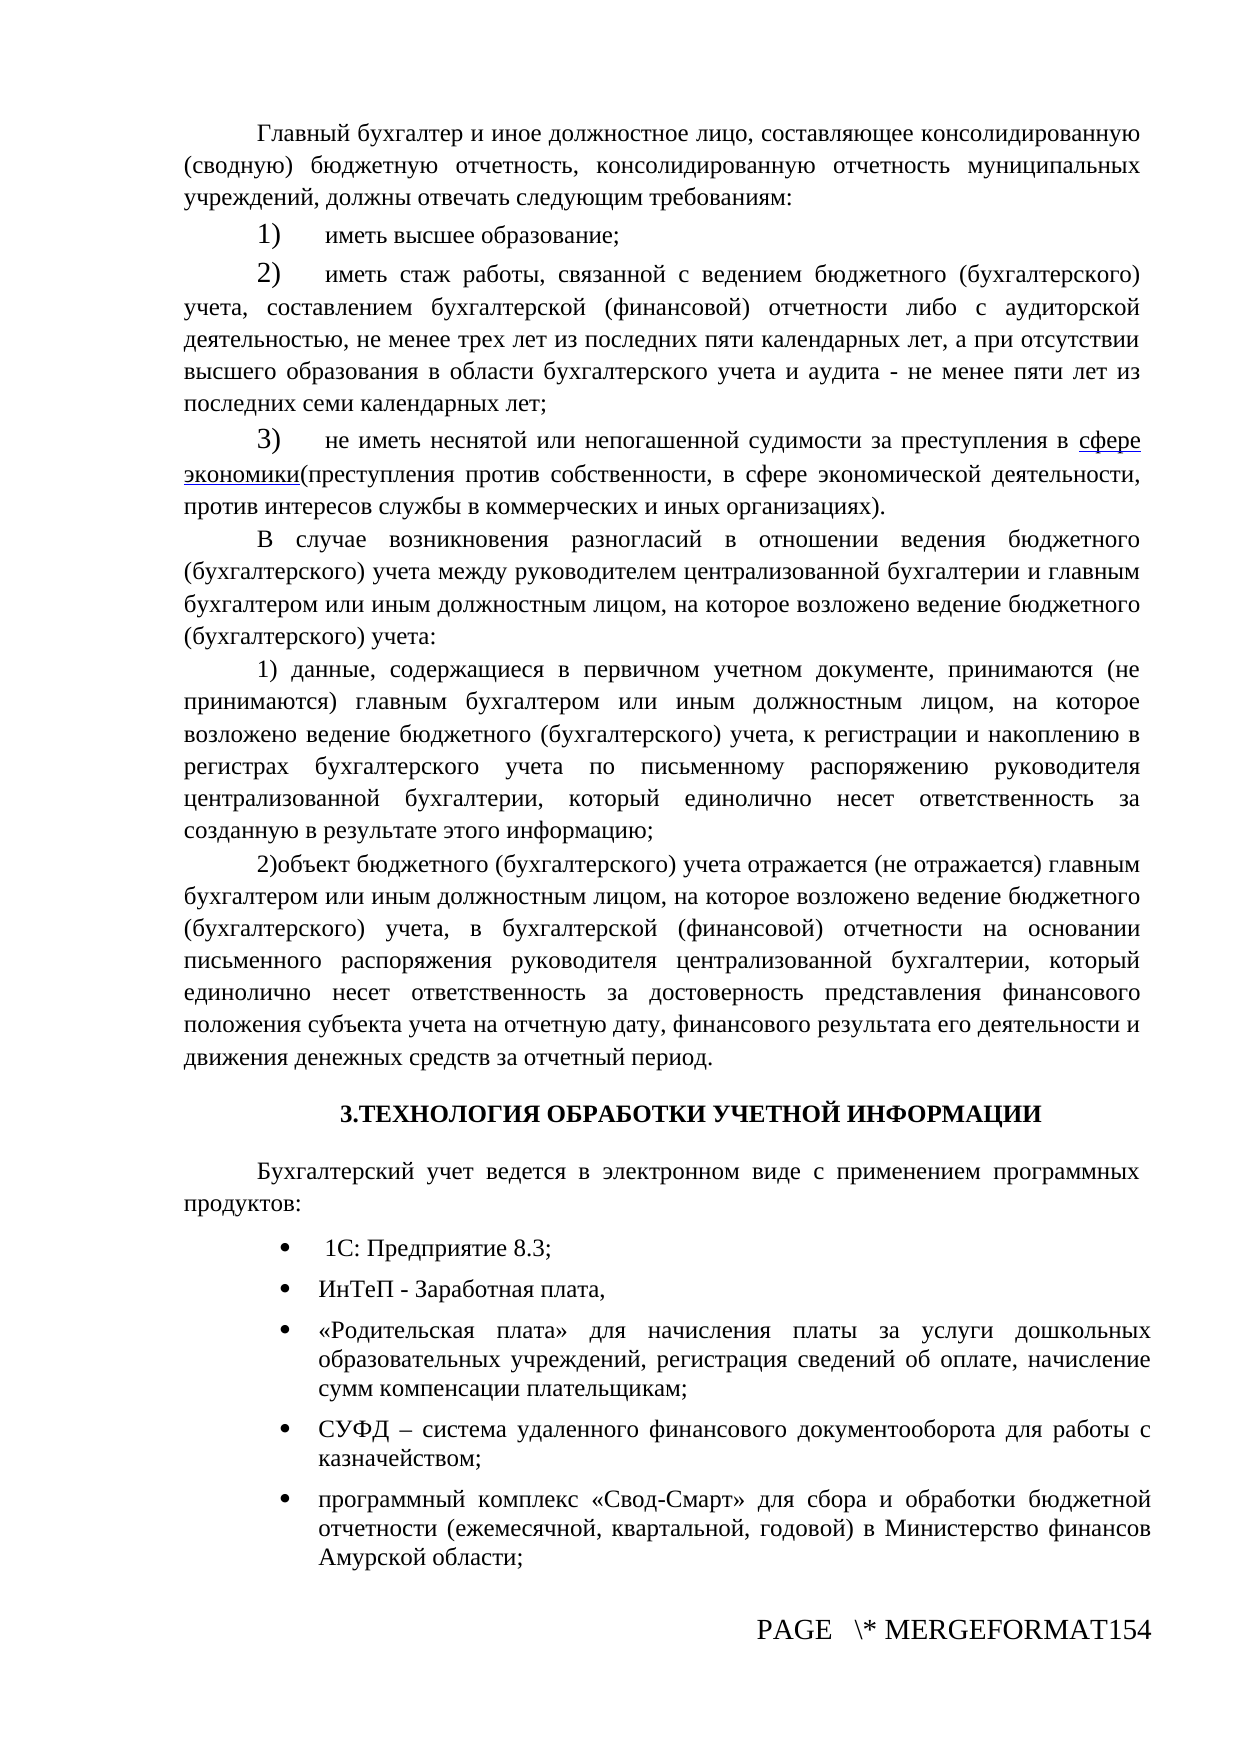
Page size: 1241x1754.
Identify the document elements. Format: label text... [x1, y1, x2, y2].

list 1С: Предприятие 8.3; [281, 1233, 1152, 1262]
text В случае возникновения разногласий в отношении ведения бюджетного (бухгалтерского) учета между руководителем централизованной бухгалтерии и главным бухгалтером или иным должностным лицом, на которое возложено ведение бюджетного (бухгалтерского) учета: [184, 524, 1141, 649]
list ИнТеП - Заработная плата, [281, 1274, 1152, 1303]
list «Родительская плата» для начисления платы за услуги дошкольных образовательных учреждений, регистрация сведений об оплате, начисление сумм компенсации плательщикам; [281, 1316, 1152, 1402]
text Главный бухгалтер и иное должностное лицо, составляющее консолидированную (сводную) бюджетную отчетность, консолидированную отчетность муниципальных учреждений, должны отвечать следующим требованиям: [184, 118, 1141, 211]
list программный комплекс «Свод-Смарт» для сбора и обработки бюджетной отчетности (ежемесячной, квартальной, годовой) в Министерство финансов Амурской области; [281, 1484, 1152, 1571]
list иметь стаж работы, связанной с ведением бюджетного (бухгалтерского) учета, составлением бухгалтерской (финансовой) отчетности либо с аудиторской деятельностью, не менее трех лет из последних пяти календарных лет, а при отсутствии высшего образования в области бухгалтерского учета и аудита - не менее пяти лет из последних семи календарных лет; [184, 255, 1141, 417]
text 2)объект бюджетного (бухгалтерского) учета отражается (не отражается) главным бухгалтером или иным должностным лицом, на которое возложено ведение бюджетного (бухгалтерского) учета, в бухгалтерской (финансовой) отчетности на основании письменного распоряжения руководителя централизованной бухгалтерии, который единолично несет ответственность за достоверность представления финансового положения субъекта учета на отчетную дату, финансового результата его деятельности и движения денежных средств за отчетный период. [184, 849, 1141, 1071]
text 3.ТЕХНОЛОГИЯ ОБРАБОТКИ УЧЕТНОЙ ИНФОРМАЦИИ [300, 1099, 1152, 1128]
list не иметь неснятой или непогашенной судимости за преступления в сфере экономики(преступления против собственности, в сфере экономической деятельности, против интересов службы в коммерческих и иных организациях). [184, 422, 1141, 519]
list СУФД – система удаленного финансового документооборота для работы с казначейством; [281, 1414, 1152, 1472]
list иметь высшее образование; [184, 216, 1141, 249]
text 1) данные, содержащиеся в первичном учетном документе, принимаются (не принимаются) главным бухгалтером или иным должностным лицом, на которое возложено ведение бюджетного (бухгалтерского) учета, к регистрации и накоплению в регистрах бухгалтерского учета по письменному распоряжению руководителя централизованной бухгалтерии, который единолично несет ответственность за созданную в результате этого информацию; [184, 654, 1141, 844]
text Бухгалтерский учет ведется в электронном виде с применением программных продуктов: [184, 1156, 1141, 1217]
